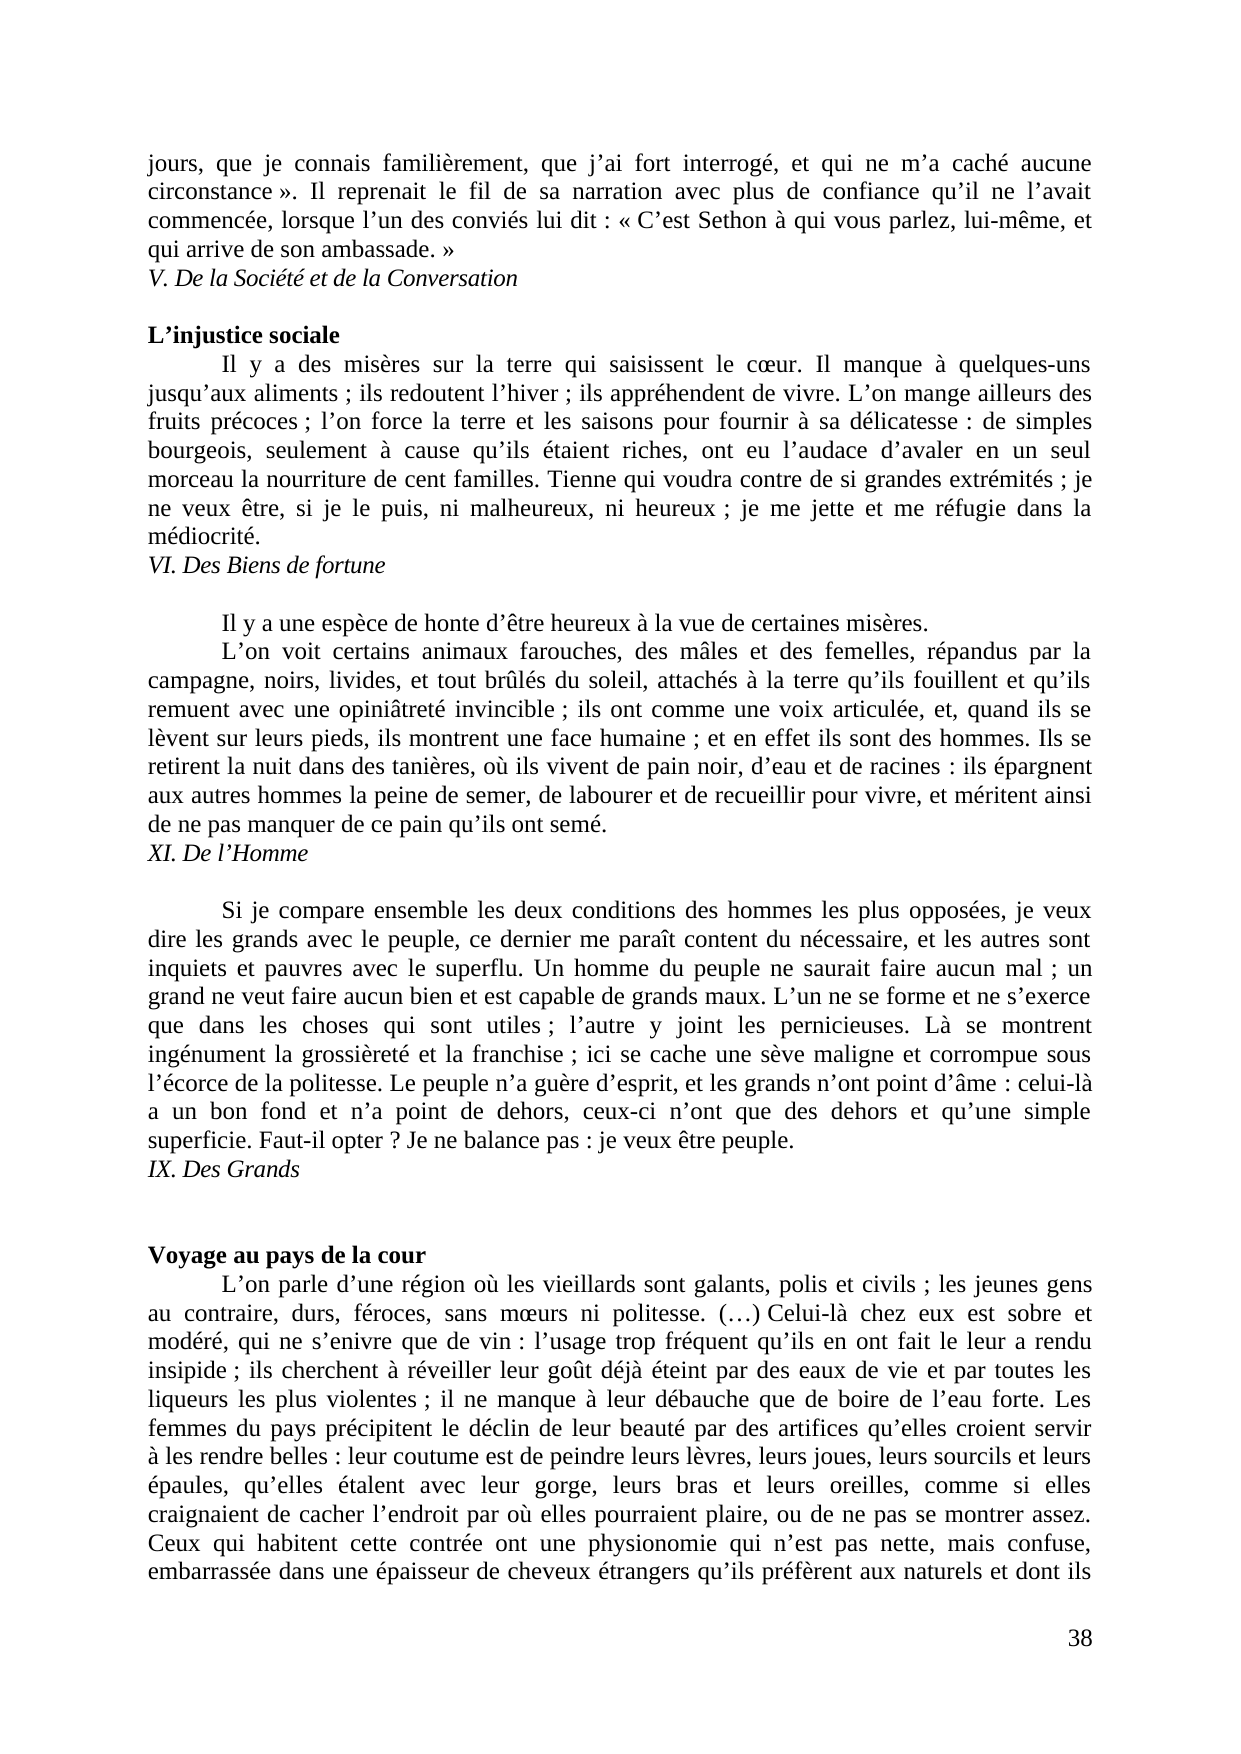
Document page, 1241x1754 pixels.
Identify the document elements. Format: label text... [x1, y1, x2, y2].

text L’on voit certains animaux farouches, des mâles et des femelles, répandus par la campagne, noirs, livides, et tout brûlés du soleil, attachés à la terre qu’ils fouillent et qu’ils remuent avec une opiniâtreté invincible ; ils ont comme une voix articulée, et, quand ils se lèvent sur leurs pieds, ils montrent une face humaine ; et en effet ils sont des hommes. Ils se retirent la nuit dans des tanières, où ils vivent de pain noir, d’eau et de racines : ils épargnent aux autres hommes la peine de semer, de labourer et de recueillir pour vivre, et méritent ainsi de ne pas manquer de ce pain qu’ils ont semé. [148, 636, 1092, 838]
text Voyage au pays de la cour [148, 1240, 1092, 1269]
text L’injustice sociale [148, 320, 1092, 349]
text V. De la Société et de la Conversation [148, 263, 1092, 291]
text Il y a des misères sur la terre qui saisissent le cœur. Il manque à quelques-uns jusqu’aux aliments ; ils redoutent l’hiver ; ils appréhendent de vivre. L’on mange ailleurs des fruits précoces ; l’on force la terre et les saisons pour fournir à sa délicatesse : de simples bourgeois, seulement à cause qu’ils étaient riches, ont eu l’audace d’avaler en un seul morceau la nourriture de cent familles. Tienne qui voudra contre de si grandes extrémités ; je ne veux être, si je le puis, ni malheureux, ni heureux ; je me jette et me réfugie dans la médiocrité. [148, 349, 1092, 550]
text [148, 148, 1092, 263]
text XI. De l’Homme [148, 838, 1092, 866]
text Il y a une espèce de honte d’être heureux à la vue de certaines misères. [148, 608, 1092, 636]
text IX. Des Grands [148, 1154, 1092, 1183]
text Si je compare ensemble les deux conditions des hommes les plus opposées, je veux dire les grands avec le peuple, ce dernier me paraît content du nécessaire, et les autres sont inquiets et pauvres avec le superflu. Un homme du peuple ne saurait faire aucun mal ; un grand ne veut faire aucun bien et est capable de grands maux. L’un ne se forme et ne s’exerce que dans les choses qui sont utiles ; l’autre y joint les pernicieuses. Là se montrent ingénument la grossièreté et la franchise ; ici se cache une sève maligne et corrompue sous l’écorce de la politesse. Le peuple n’a guère d’esprit, et les grands n’ont point d’âme : celui-là a un bon fond et n’a point de dehors, ceux-ci n’ont que des dehors et qu’une simple superficie. Faut-il opter ? Je ne balance pas : je veux être peuple. [148, 895, 1092, 1154]
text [148, 1269, 1092, 1585]
text VI. Des Biens de fortune [148, 550, 1092, 579]
